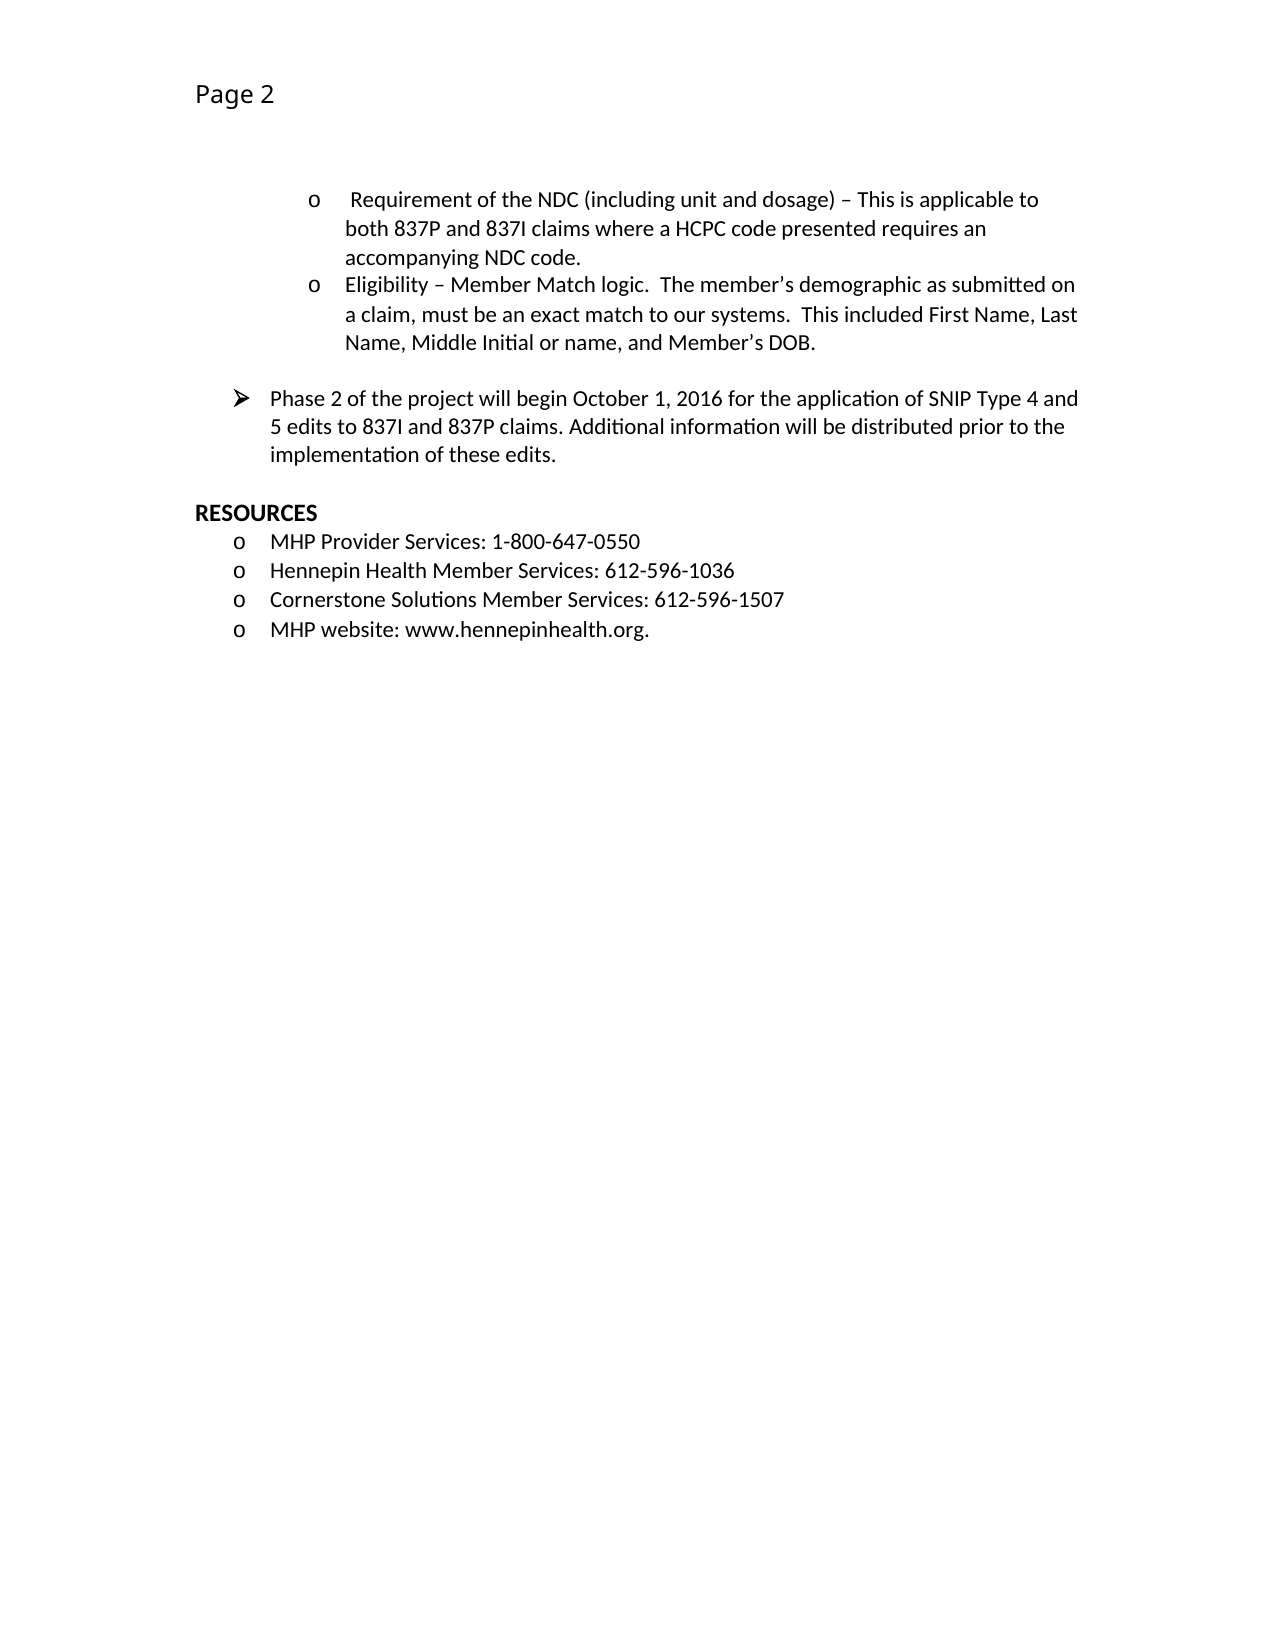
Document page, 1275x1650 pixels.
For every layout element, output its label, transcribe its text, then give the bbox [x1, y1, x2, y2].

list Hennepin Health Member Services: 612-596-1036 [232, 556, 1087, 586]
list Phase 2 of the project will begin October 1, 2016 for the application of SNIP Type 4 and 5 edits to 837I and 837P claims. Additional information will be distributed prior to the implementation of these edits. [232, 384, 1087, 468]
text RESOURCES [195, 497, 1087, 527]
list Eligibility – Member Match logic. The member’s demographic as submitted on a claim, must be an exact match to our systems. This included First Name, Last Name, Middle Initial or name, and Member’s DOB. [307, 271, 1087, 356]
list MHP website: www.hennepinhealth.org. [232, 615, 1087, 644]
list MHP Provider Services: 1-800-647-0550 [232, 527, 1087, 556]
list Cornerstone Solutions Member Services: 612-596-1507 [232, 586, 1087, 615]
list Requirement of the NDC (including unit and dosage) – This is applicable to both 837P and 837I claims where a HCPC code presented requires an accompanying NDC code. [307, 185, 1087, 271]
